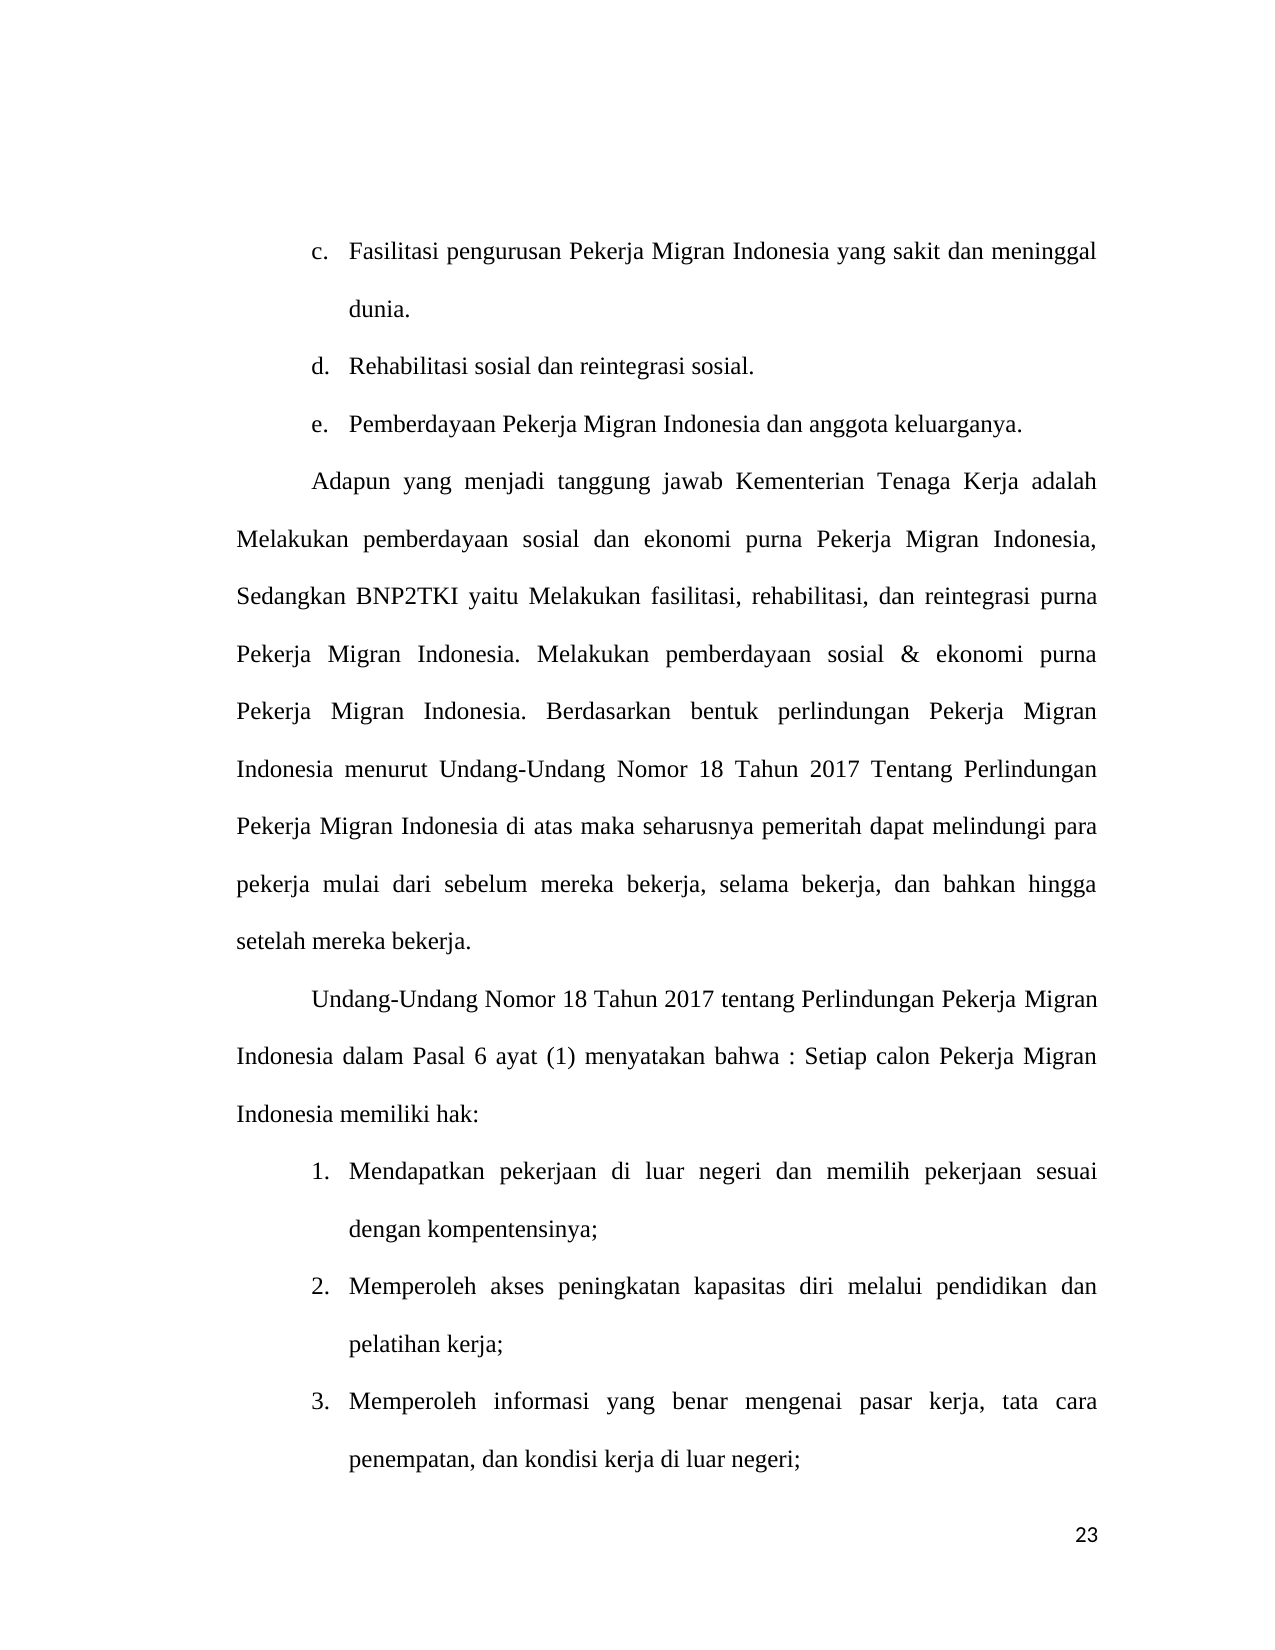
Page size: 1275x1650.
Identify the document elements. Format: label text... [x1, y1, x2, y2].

text Undang-Undang Nomor 18 Tahun 2017 tentang Perlindungan Pekerja Migran Indonesia dalam Pasal 6 ayat (1) menyatakan bahwa : Setiap calon Pekerja Migran Indonesia memiliki hak: [236, 984, 1098, 1127]
list Rehabilitasi sosial dan reintegrasi sosial. [311, 351, 1098, 380]
list Pemberdayaan Pekerja Migran Indonesia dan anggota keluarganya. [311, 409, 1098, 437]
list Fasilitasi pengurusan Pekerja Migran Indonesia yang sakit dan meninggal dunia. [311, 236, 1098, 322]
list Memperoleh akses peningkatan kapasitas diri melalui pendidikan dan pelatihan kerja; [311, 1271, 1098, 1357]
list Mendapatkan pekerjaan di luar negeri dan memilih pekerjaan sesuai dengan kompentensinya; [311, 1156, 1098, 1242]
list Memperoleh informasi yang benar mengenai pasar kerja, tata cara penempatan, dan kondisi kerja di luar negeri; [311, 1386, 1098, 1472]
text Adapun yang menjadi tanggung jawab Kementerian Tenaga Kerja adalah Melakukan pemberdayaan sosial dan ekonomi purna Pekerja Migran Indonesia, Sedangkan BNP2TKI yaitu Melakukan fasilitasi, rehabilitasi, dan reintegrasi purna Pekerja Migran Indonesia. Melakukan pemberdayaan sosial & ekonomi purna Pekerja Migran Indonesia. Berdasarkan bentuk perlindungan Pekerja Migran Indonesia menurut Undang-Undang Nomor 18 Tahun 2017 Tentang Perlindungan Pekerja Migran Indonesia di atas maka seharusnya pemeritah dapat melindungi para pekerja mulai dari sebelum mereka bekerja, selama bekerja, dan bahkan hingga setelah mereka bekerja. [236, 466, 1098, 955]
